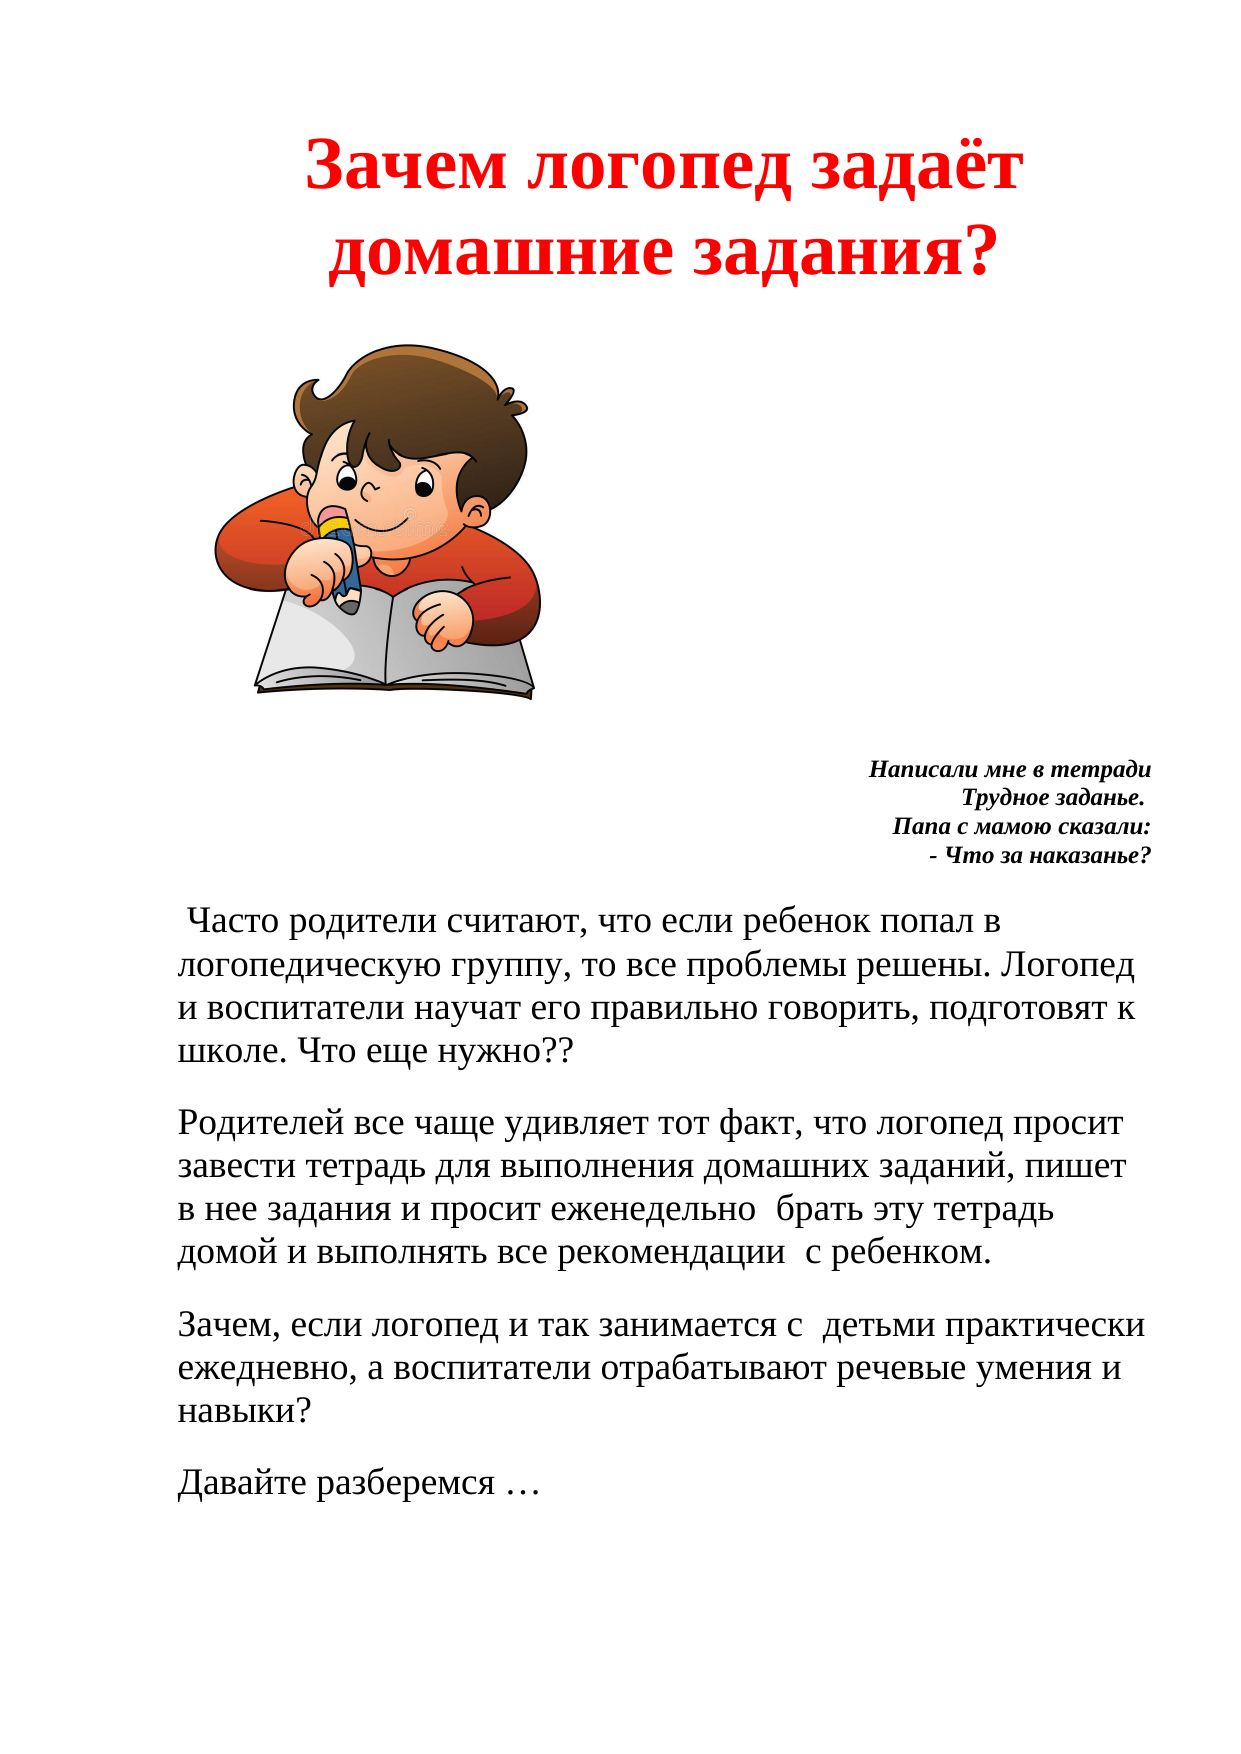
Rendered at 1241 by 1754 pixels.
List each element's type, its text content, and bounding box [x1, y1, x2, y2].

text Родителей все чаще удивляет тот факт, что логопед просит завести тетрадь для выполнения домашних заданий, пишет в нее задания и просит еженедельно брать эту тетрадь домой и выполнять все рекомендации с ребенком. [177, 1099, 1152, 1272]
text Давайте разберемся … [177, 1460, 1152, 1503]
text Часто родители считают, что если ребенок попал в логопедическую группу, то все проблемы решены. Логопед и воспитатели научат его правильно говорить, подготовят к школе. Что еще нужно?? [177, 898, 1152, 1070]
picture [177, 319, 578, 725]
text Написали мне в тетради Трудное заданье. Папа с мамою сказали: - Что за наказанье? [177, 754, 1152, 869]
text Зачем логопед задаёт домашние задания? [177, 118, 1152, 291]
text Зачем, если логопед и так занимается с детьми практически ежедневно, а воспитатели отрабатывают речевые умения и навыки? [177, 1301, 1152, 1431]
